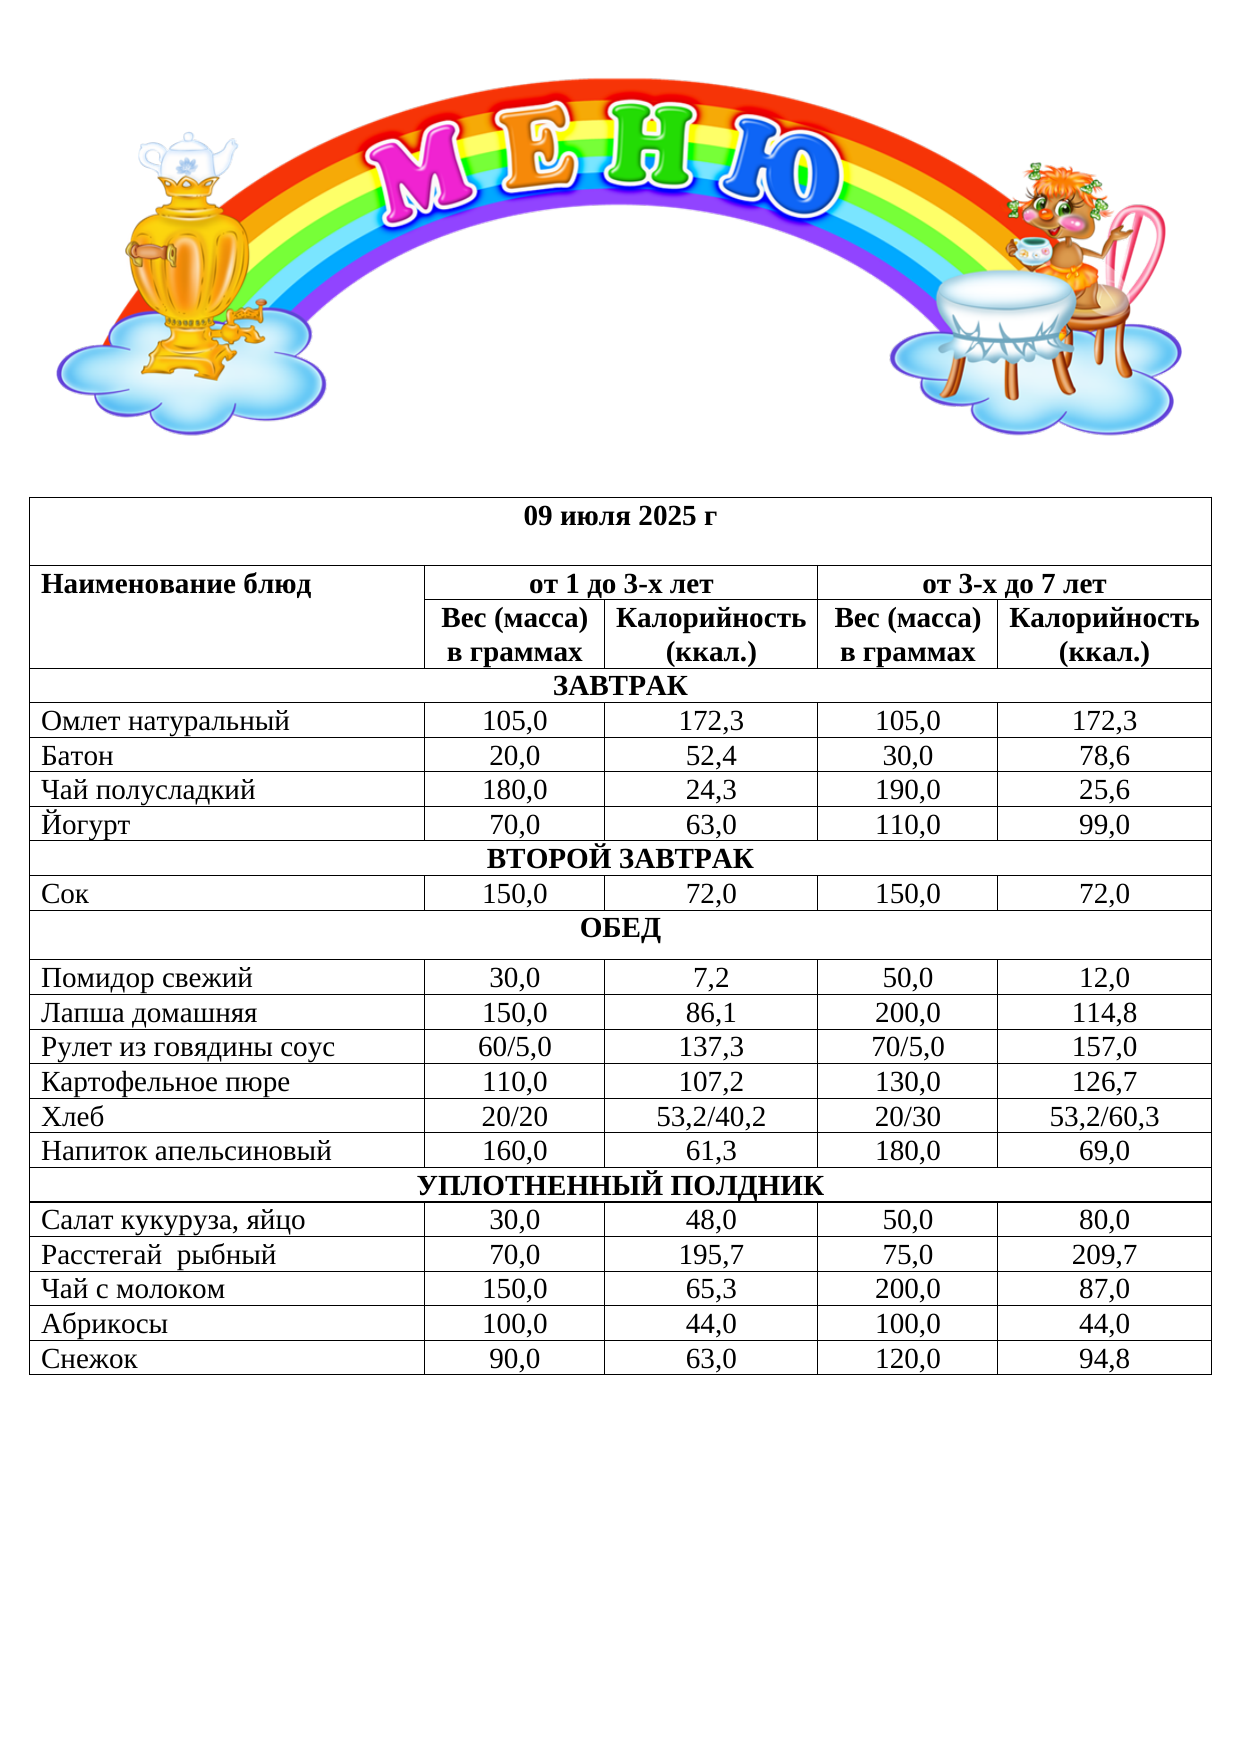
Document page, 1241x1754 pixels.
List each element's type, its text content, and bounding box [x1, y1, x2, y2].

table_cell 72,0 [605, 876, 817, 909]
table_cell 105,0 [425, 703, 604, 737]
table_cell Калорийность (ккал.) [998, 600, 1211, 667]
table_cell 72,0 [998, 876, 1211, 909]
table_cell 63,0 [605, 1341, 817, 1374]
table_header 09 июля 2025 г [30, 498, 1211, 565]
table_cell 12,0 [998, 960, 1211, 994]
table_cell 50,0 [818, 1203, 997, 1236]
table_cell 110,0 [818, 807, 997, 840]
table_cell 52,4 [605, 738, 817, 771]
table_cell 44,0 [998, 1306, 1211, 1340]
table_cell 69,0 [998, 1133, 1211, 1167]
table_cell 209,7 [998, 1237, 1211, 1271]
table_cell 137,3 [605, 1030, 817, 1063]
table_cell 180,0 [425, 772, 604, 806]
table_cell 70/5,0 [818, 1030, 997, 1063]
table_cell Йогурт [30, 807, 424, 840]
table_cell 53,2/40,2 [605, 1099, 817, 1132]
table_cell Чай полусладкий [30, 772, 424, 806]
table_cell 44,0 [605, 1306, 817, 1340]
table_cell Сок [30, 876, 424, 909]
table_cell 105,0 [818, 703, 997, 737]
table_cell ВТОРОЙ ЗАВТРАК [30, 841, 1211, 875]
table_cell 20/20 [425, 1099, 604, 1132]
picture [44, 65, 1190, 448]
table_cell УПЛОТНЕННЫЙ ПОЛДНИК [30, 1168, 1211, 1201]
table_cell Вес (масса) в граммах [818, 600, 997, 667]
table_cell 60/5,0 [425, 1030, 604, 1063]
table_cell 157,0 [998, 1030, 1211, 1063]
table_cell 25,6 [998, 772, 1211, 806]
table_cell 94,8 [998, 1341, 1211, 1374]
table_cell 172,3 [998, 703, 1211, 737]
table_cell Напиток апельсиновый [30, 1133, 424, 1167]
table_cell 150,0 [425, 1272, 604, 1305]
table_cell Снежок [30, 1341, 424, 1374]
table_cell 20/30 [818, 1099, 997, 1132]
table_cell ОБЕД [30, 911, 1211, 959]
table_cell 65,3 [605, 1272, 817, 1305]
table_cell 114,8 [998, 995, 1211, 1028]
table_cell 100,0 [425, 1306, 604, 1340]
table_cell Наименование блюд [30, 566, 424, 667]
table_cell 78,6 [998, 738, 1211, 771]
table_cell 150,0 [425, 995, 604, 1028]
table_cell 86,1 [605, 995, 817, 1028]
table_cell Рулет из говядины соус [30, 1030, 424, 1063]
table_cell 160,0 [425, 1133, 604, 1167]
table_cell от 1 до 3-х лет [425, 566, 817, 599]
table_cell 126,7 [998, 1064, 1211, 1098]
table_cell Лапша домашняя [30, 995, 424, 1028]
table_cell 172,3 [605, 703, 817, 737]
table_cell 200,0 [818, 995, 997, 1028]
table_cell 53,2/60,3 [998, 1099, 1211, 1132]
table_cell Помидор свежий [30, 960, 424, 994]
table_cell 30,0 [818, 738, 997, 771]
table_cell 24,3 [605, 772, 817, 806]
table_cell 130,0 [818, 1064, 997, 1098]
table_cell 99,0 [998, 807, 1211, 840]
table_cell 107,2 [605, 1064, 817, 1098]
table_cell 48,0 [605, 1203, 817, 1236]
table_cell 150,0 [425, 876, 604, 909]
table_cell 30,0 [425, 960, 604, 994]
table_cell ЗАВТРАК [30, 669, 1211, 702]
table_cell 180,0 [818, 1133, 997, 1167]
table_cell 63,0 [605, 807, 817, 840]
table_cell 30,0 [425, 1203, 604, 1236]
table_cell 190,0 [818, 772, 997, 806]
table_cell 200,0 [818, 1272, 997, 1305]
table_cell Омлет натуральный [30, 703, 424, 737]
table_cell 150,0 [818, 876, 997, 909]
table_cell 7,2 [605, 960, 817, 994]
table_cell 20,0 [425, 738, 604, 771]
table_cell Батон [30, 738, 424, 771]
table_cell 50,0 [818, 960, 997, 994]
table_cell от 3-х до 7 лет [818, 566, 1211, 599]
table_cell Расстегай рыбный [30, 1237, 424, 1271]
table_cell 120,0 [818, 1341, 997, 1374]
table_cell 75,0 [818, 1237, 997, 1271]
table_cell 110,0 [425, 1064, 604, 1098]
table_cell 87,0 [998, 1272, 1211, 1305]
table_cell Чай с молоком [30, 1272, 424, 1305]
table_cell Абрикосы [30, 1306, 424, 1340]
table_cell 90,0 [425, 1341, 604, 1374]
table_cell Калорийность (ккал.) [605, 600, 817, 667]
table_cell Хлеб [30, 1099, 424, 1132]
table_cell 195,7 [605, 1237, 817, 1271]
table_cell 61,3 [605, 1133, 817, 1167]
table_cell 70,0 [425, 807, 604, 840]
table_cell Картофельное пюре [30, 1064, 424, 1098]
table_cell 70,0 [425, 1237, 604, 1271]
table_cell Салат кукуруза, яйцо [30, 1203, 424, 1236]
table_cell 100,0 [818, 1306, 997, 1340]
table_cell 80,0 [998, 1203, 1211, 1236]
table_cell Вес (масса) в граммах [425, 600, 604, 667]
